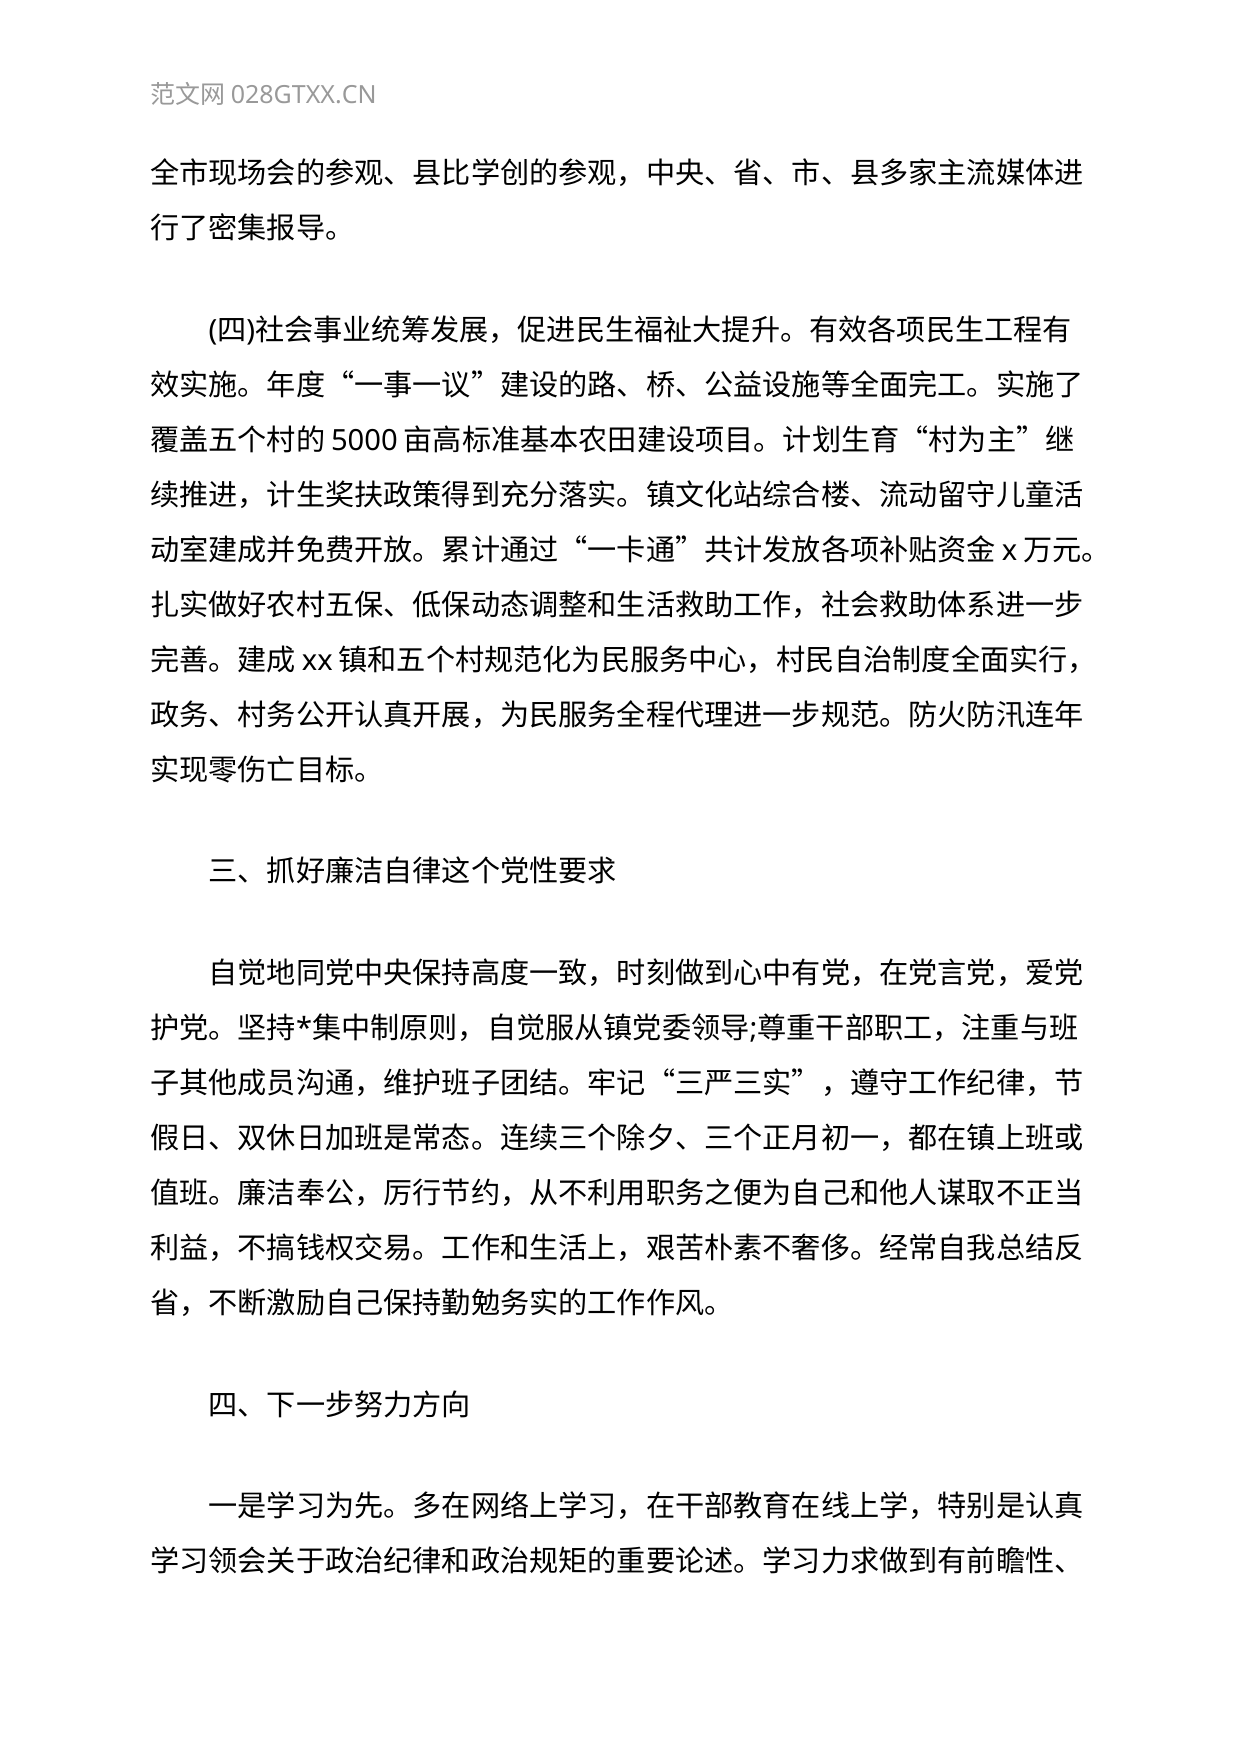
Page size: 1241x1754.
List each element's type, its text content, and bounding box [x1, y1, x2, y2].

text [150, 1483, 1090, 1580]
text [150, 150, 1090, 247]
text 三、抓好廉洁自律这个党性要求 [150, 848, 1090, 890]
text 四、下一步努力方向 [150, 1381, 1090, 1423]
text 自觉地同党中央保持高度一致，时刻做到心中有党，在党言党，爱党护党。坚持*集中制原则，自觉服从镇党委领导;尊重干部职工，注重与班子其他成员沟通，维护班子团结。牢记“三严三实”，遵守工作纪律，节假日、双休日加班是常态。连续三个除夕、三个正月初一，都在镇上班或值班。廉洁奉公，厉行节约，从不利用职务之便为自己和他人谋取不正当利益，不搞钱权交易。工作和生活上，艰苦朴素不奢侈。经常自我总结反省，不断激励自己保持勤勉务实的工作作风。 [150, 950, 1090, 1322]
text (四)社会事业统筹发展，促进民生福祉大提升。有效各项民生工程有效实施。年度“一事一议”建设的路、桥、公益设施等全面完工。实施了覆盖五个村的5000亩高标准基本农田建设项目。计划生育“村为主”继续推进，计生奖扶政策得到充分落实。镇文化站综合楼、流动留守儿童活动室建成并免费开放。累计通过“一卡通”共计发放各项补贴资金x万元。扎实做好农村五保、低保动态调整和生活救助工作，社会救助体系进一步完善。建成xx镇和五个村规范化为民服务中心，村民自治制度全面实行，政务、村务公开认真开展，为民服务全程代理进一步规范。防火防汛连年实现零伤亡目标。 [150, 307, 1090, 788]
